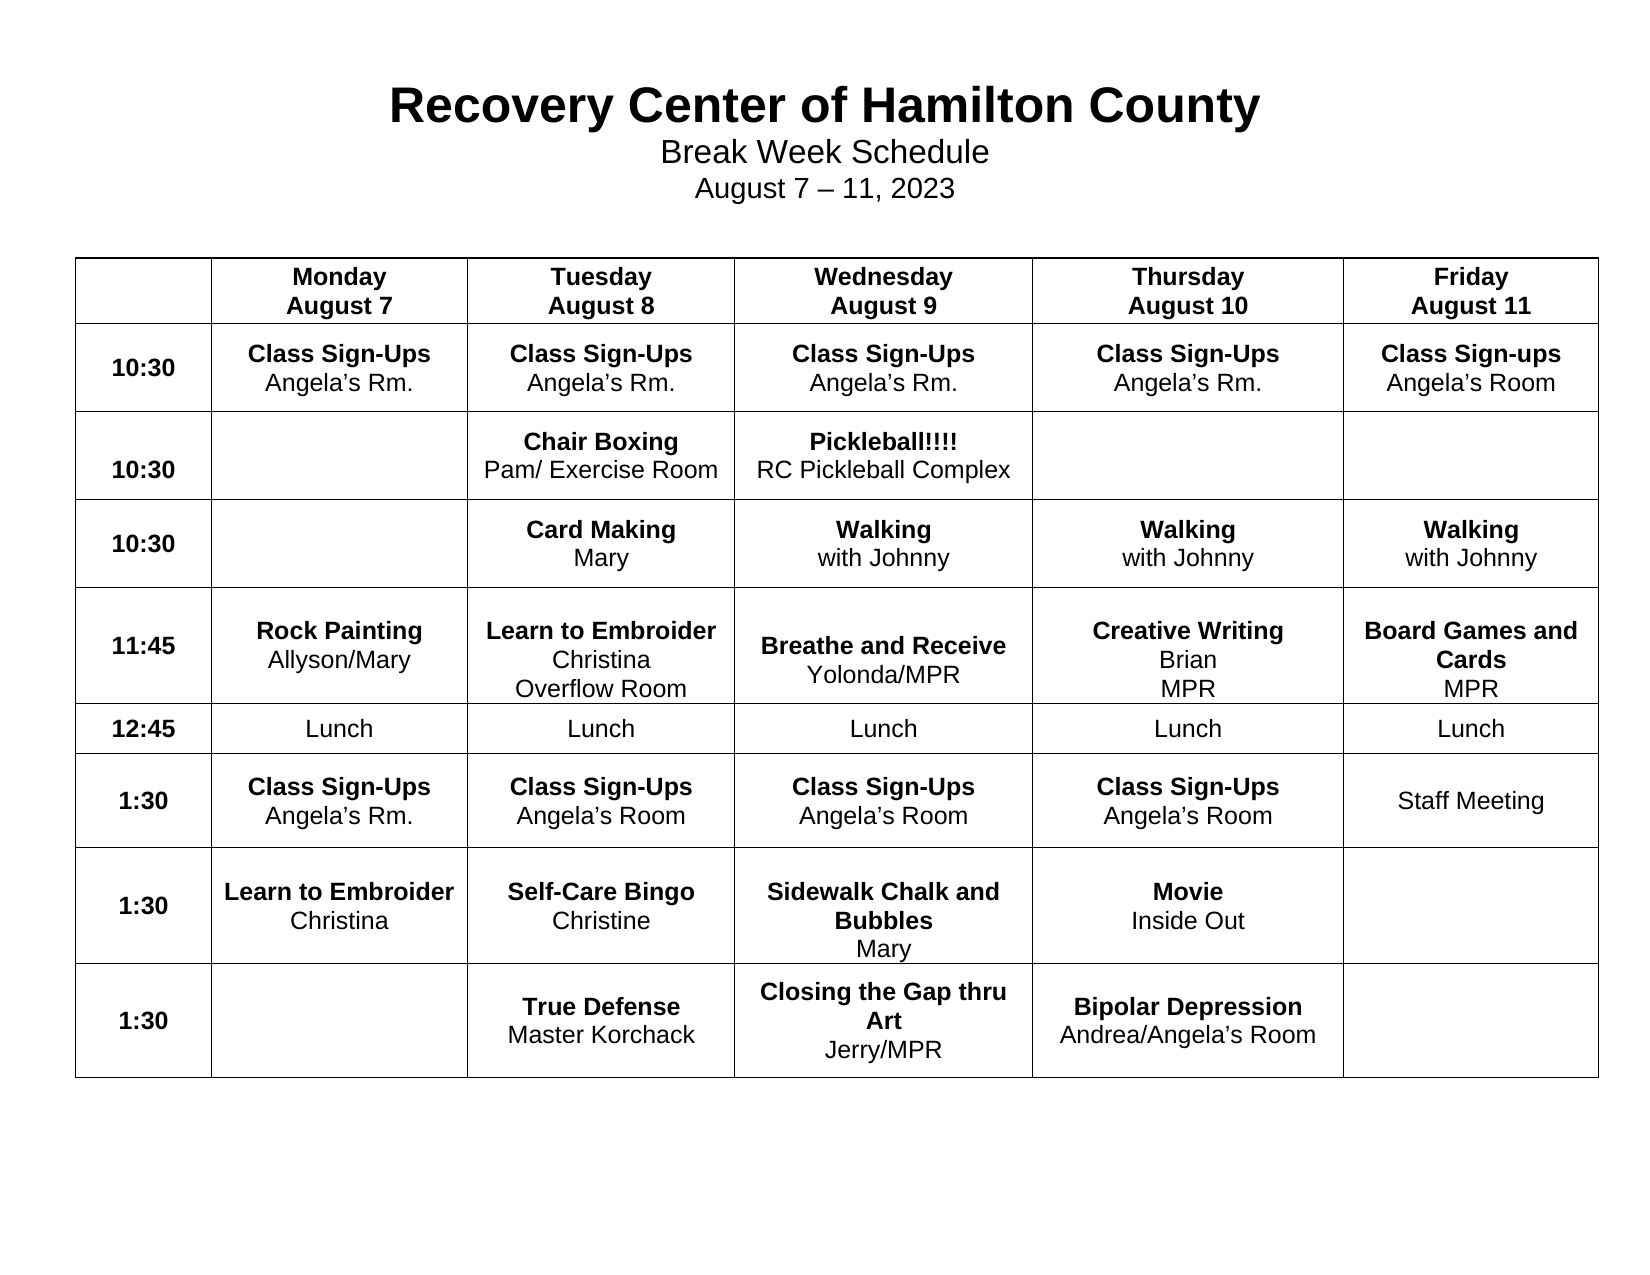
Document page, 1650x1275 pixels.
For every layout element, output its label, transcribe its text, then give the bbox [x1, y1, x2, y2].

table_cell Class Sign-Ups Angela’s Room [735, 754, 1032, 847]
table_header Wednesday August 9 [735, 259, 1032, 323]
table_cell Self-Care Bingo Christine [468, 848, 734, 963]
table_cell Lunch [468, 704, 734, 753]
table_cell 1:30 [76, 754, 211, 847]
table_cell 1:30 [76, 848, 211, 963]
table_cell 10:30 [76, 324, 211, 411]
table_cell Lunch [1033, 704, 1343, 753]
table_cell Learn to Embroider Christina Overflow Room [468, 588, 734, 703]
table_cell Bipolar Depression Andrea/Angela’s Room [1033, 964, 1343, 1077]
table_cell Creative Writing Brian MPR [1033, 588, 1343, 703]
table_cell Staff Meeting [1344, 754, 1598, 847]
table_cell Breathe and Receive Yolonda/MPR [735, 588, 1032, 703]
table_header Tuesday August 8 [468, 259, 734, 323]
table_cell 12:45 [76, 704, 211, 753]
table_cell [212, 964, 467, 1077]
table_cell Class Sign-Ups Angela’s Room [468, 754, 734, 847]
table_cell Board Games and Cards MPR [1344, 588, 1598, 703]
table_cell Walking with Johnny [1344, 500, 1598, 587]
table_cell Card Making Mary [468, 500, 734, 587]
table_cell Movie Inside Out [1033, 848, 1343, 963]
table_cell Class Sign-Ups Angela’s Rm. [1033, 324, 1343, 411]
table_cell [1344, 964, 1598, 1077]
table_cell [212, 412, 467, 499]
table_cell Walking with Johnny [735, 500, 1032, 587]
table_cell Lunch [735, 704, 1032, 753]
table_header [76, 259, 211, 323]
table_cell 10:30 [76, 500, 211, 587]
table_cell 11:45 [76, 588, 211, 703]
table_cell True Defense Master Korchack [468, 964, 734, 1077]
table_cell Class Sign-Ups Angela’s Rm. [468, 324, 734, 411]
table_cell 1:30 [76, 964, 211, 1077]
table_cell [1033, 412, 1343, 499]
table_cell Class Sign-ups Angela’s Room [1344, 324, 1598, 411]
table_cell Class Sign-Ups Angela’s Room [1033, 754, 1343, 847]
table_header Thursday August 10 [1033, 259, 1343, 323]
table_cell Lunch [1344, 704, 1598, 753]
table_cell Learn to Embroider Christina [212, 848, 467, 963]
table_cell Class Sign-Ups Angela’s Rm. [212, 324, 467, 411]
table_cell Sidewalk Chalk and Bubbles Mary [735, 848, 1032, 963]
table_header Friday August 11 [1344, 259, 1598, 323]
table_cell Lunch [212, 704, 467, 753]
table_cell Class Sign-Ups Angela’s Rm. [735, 324, 1032, 411]
table_cell Chair Boxing Pam/ Exercise Room [468, 412, 734, 499]
table_cell 10:30 [76, 412, 211, 499]
table_cell Class Sign-Ups Angela’s Rm. [212, 754, 467, 847]
table_cell Pickleball!!!! RC Pickleball Complex [735, 412, 1032, 499]
table_cell Closing the Gap thru Art Jerry/MPR [735, 964, 1032, 1077]
table_cell Rock Painting Allyson/Mary [212, 588, 467, 703]
table_cell [1344, 848, 1598, 963]
table_header Monday August 7 [212, 259, 467, 323]
table_cell [212, 500, 467, 587]
table_cell [1344, 412, 1598, 499]
table_cell Walking with Johnny [1033, 500, 1343, 587]
